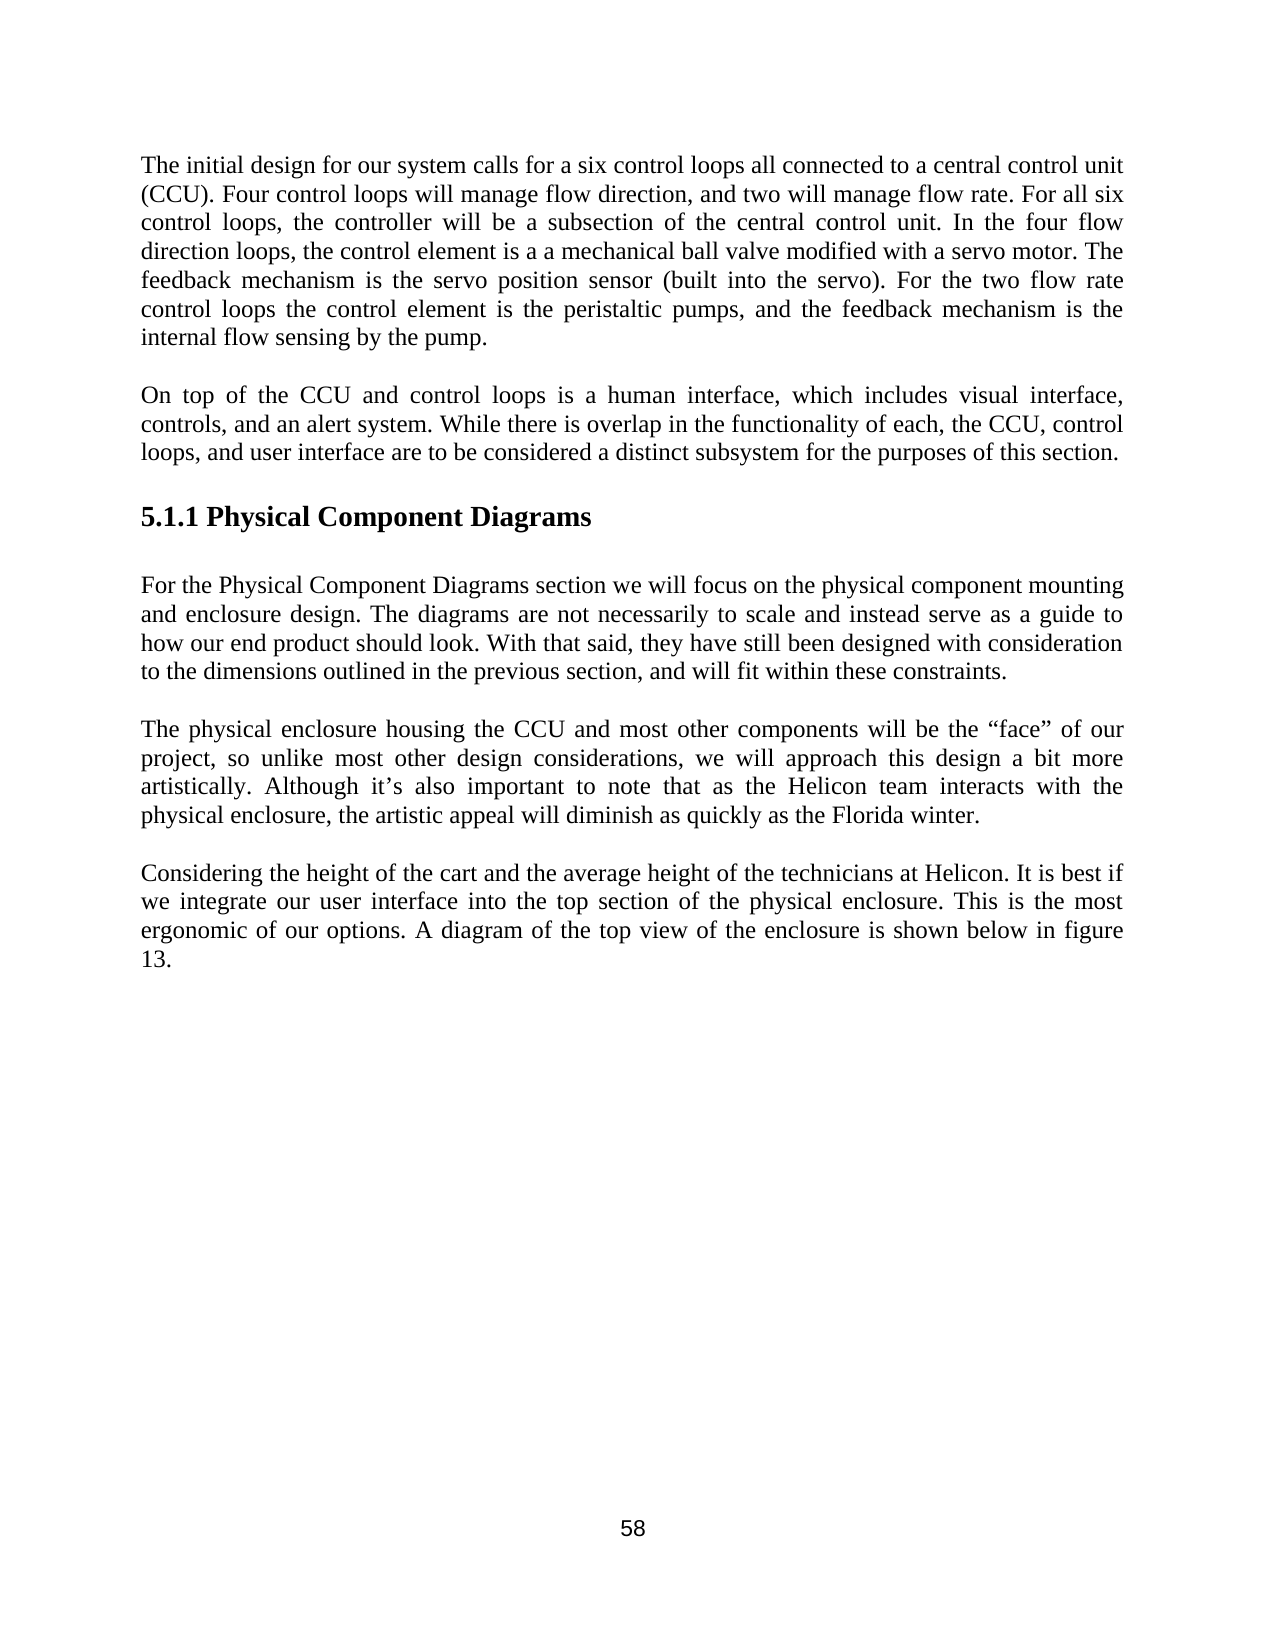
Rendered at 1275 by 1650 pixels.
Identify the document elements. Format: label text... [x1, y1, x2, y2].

text The physical enclosure housing the CCU and most other components will be the “face” of our project, so unlike most other design considerations, we will approach this design a bit more artistically. Although it’s also important to note that as the Helicon team interacts with the physical enclosure, the artistic appeal will diminish as quickly as the Florida winter. [141, 714, 1125, 829]
text Considering the height of the cart and the average height of the technicians at Helicon. It is best if we integrate our user interface into the top section of the physical enclosure. This is the most ergonomic of our options. A diagram of the top view of the enclosure is shown below in figure 13. [141, 858, 1125, 973]
subtitle 5.1.1 Physical Component Diagrams [141, 499, 1125, 533]
text For the Physical Component Diagrams section we will focus on the physical component mounting and enclosure design. The diagrams are not necessarily to scale and instead serve as a guide to how our end product should look. With that said, they have still been designed with consideration to the dimensions outlined in the previous section, and will fit within these constraints. [141, 570, 1125, 685]
text On top of the CCU and control loops is a human interface, which includes visual interface, controls, and an alert system. While there is overlap in the functionality of each, the CCU, control loops, and user interface are to be considered a distinct subsystem for the purposes of this section. [141, 380, 1125, 466]
text The initial design for our system calls for a six control loops all connected to a central control unit (CCU). Four control loops will manage flow direction, and two will manage flow rate. For all six control loops, the controller will be a subsection of the central control unit. In the four flow direction loops, the control element is a a mechanical ball valve modified with a servo motor. The feedback mechanism is the servo position sensor (built into the servo). For the two flow rate control loops the control element is the peristaltic pumps, and the feedback mechanism is the internal flow sensing by the pump. [141, 150, 1125, 351]
